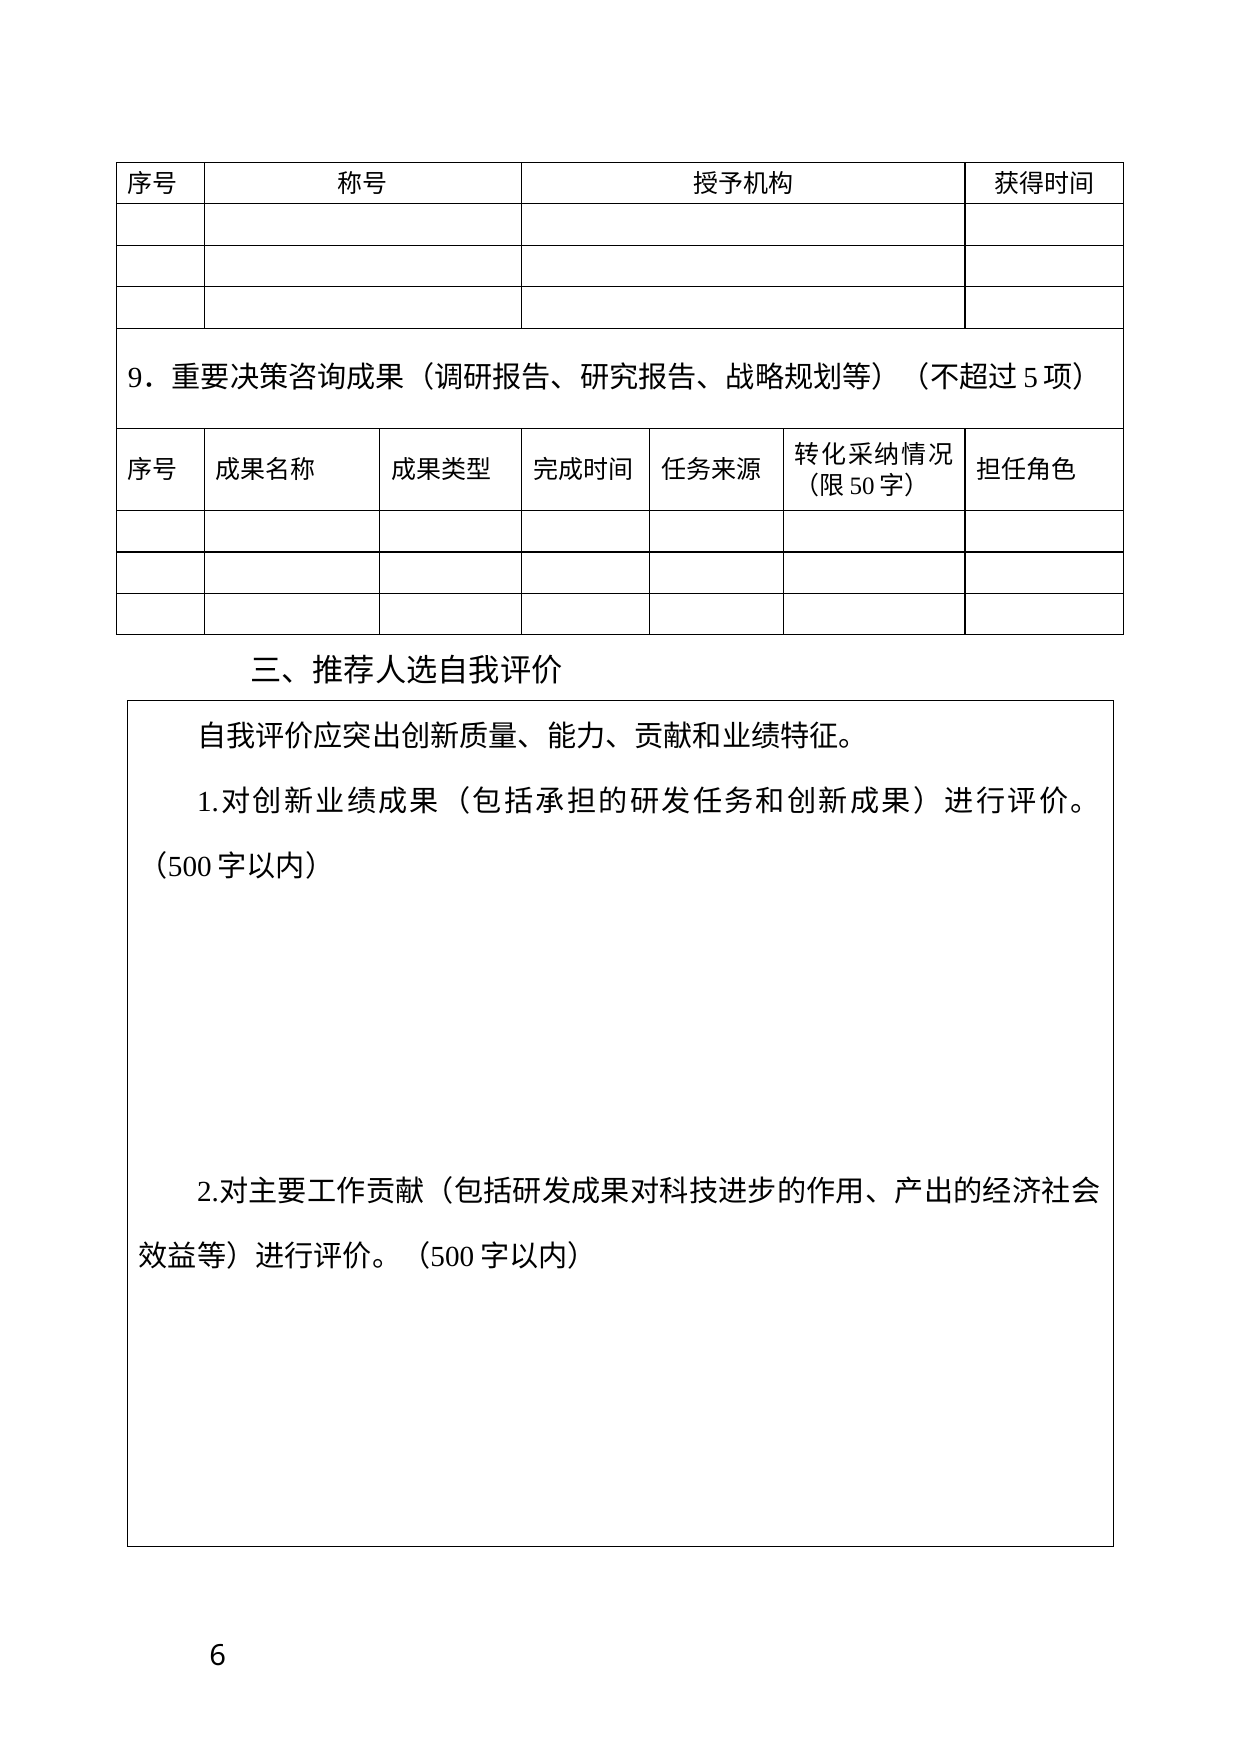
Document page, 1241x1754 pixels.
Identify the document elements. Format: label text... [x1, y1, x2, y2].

table_cell [784, 553, 964, 593]
table_cell 序号 [117, 429, 204, 510]
table_cell [966, 553, 1123, 593]
table_header 自我评价应突出创新质量、能力、贡献和业绩特征。 1.对创新业绩成果（包括承担的研发任务和创新成果）进行评价。（500字以内） 2.对主要工作贡献（包括研发成果对科技进步的作用、产出的经济社会效益等）进行评价。（500字以内） [128, 701, 1113, 1546]
table_cell 称号 [205, 163, 521, 203]
table_cell [117, 594, 204, 634]
table_cell [117, 287, 204, 327]
table_cell [205, 287, 521, 327]
table_cell [650, 511, 783, 551]
table_cell [380, 553, 521, 593]
table_cell [380, 594, 521, 634]
table_cell [522, 287, 964, 327]
table_cell [205, 553, 379, 593]
table_cell [966, 204, 1123, 245]
table_cell [117, 204, 204, 245]
table_cell [522, 204, 964, 245]
table_cell [966, 511, 1123, 551]
table_cell 完成时间 [522, 429, 649, 510]
table_cell [650, 553, 783, 593]
table_cell 担任角色 [966, 429, 1123, 510]
table_cell [117, 511, 204, 551]
table_cell [205, 594, 379, 634]
table_cell 任务来源 [650, 429, 783, 510]
table_cell 获得时间 [966, 163, 1123, 203]
table_cell [966, 594, 1123, 634]
table_cell [522, 246, 964, 286]
table_cell 成果名称 [205, 429, 379, 510]
table_cell [522, 553, 649, 593]
table_cell 转化采纳情况（限50字） [784, 429, 964, 510]
table_cell 成果类型 [380, 429, 521, 510]
table_cell 授予机构 [522, 163, 964, 203]
text 三、推荐人选自我评价 [187, 635, 1053, 700]
table_cell [205, 246, 521, 286]
table_cell [522, 594, 649, 634]
table_cell [117, 553, 204, 593]
table_cell 9．重要决策咨询成果（调研报告、研究报告、战略规划等）（不超过5项） [117, 329, 1123, 428]
table_cell [784, 511, 964, 551]
table_cell [966, 287, 1123, 327]
table_cell [650, 594, 783, 634]
table_cell [522, 511, 649, 551]
table_cell [966, 246, 1123, 286]
table_cell [380, 511, 521, 551]
table_cell [784, 594, 964, 634]
table_cell [205, 204, 521, 245]
table_cell [205, 511, 379, 551]
table_cell 序号 [117, 163, 204, 203]
table_cell [117, 246, 204, 286]
